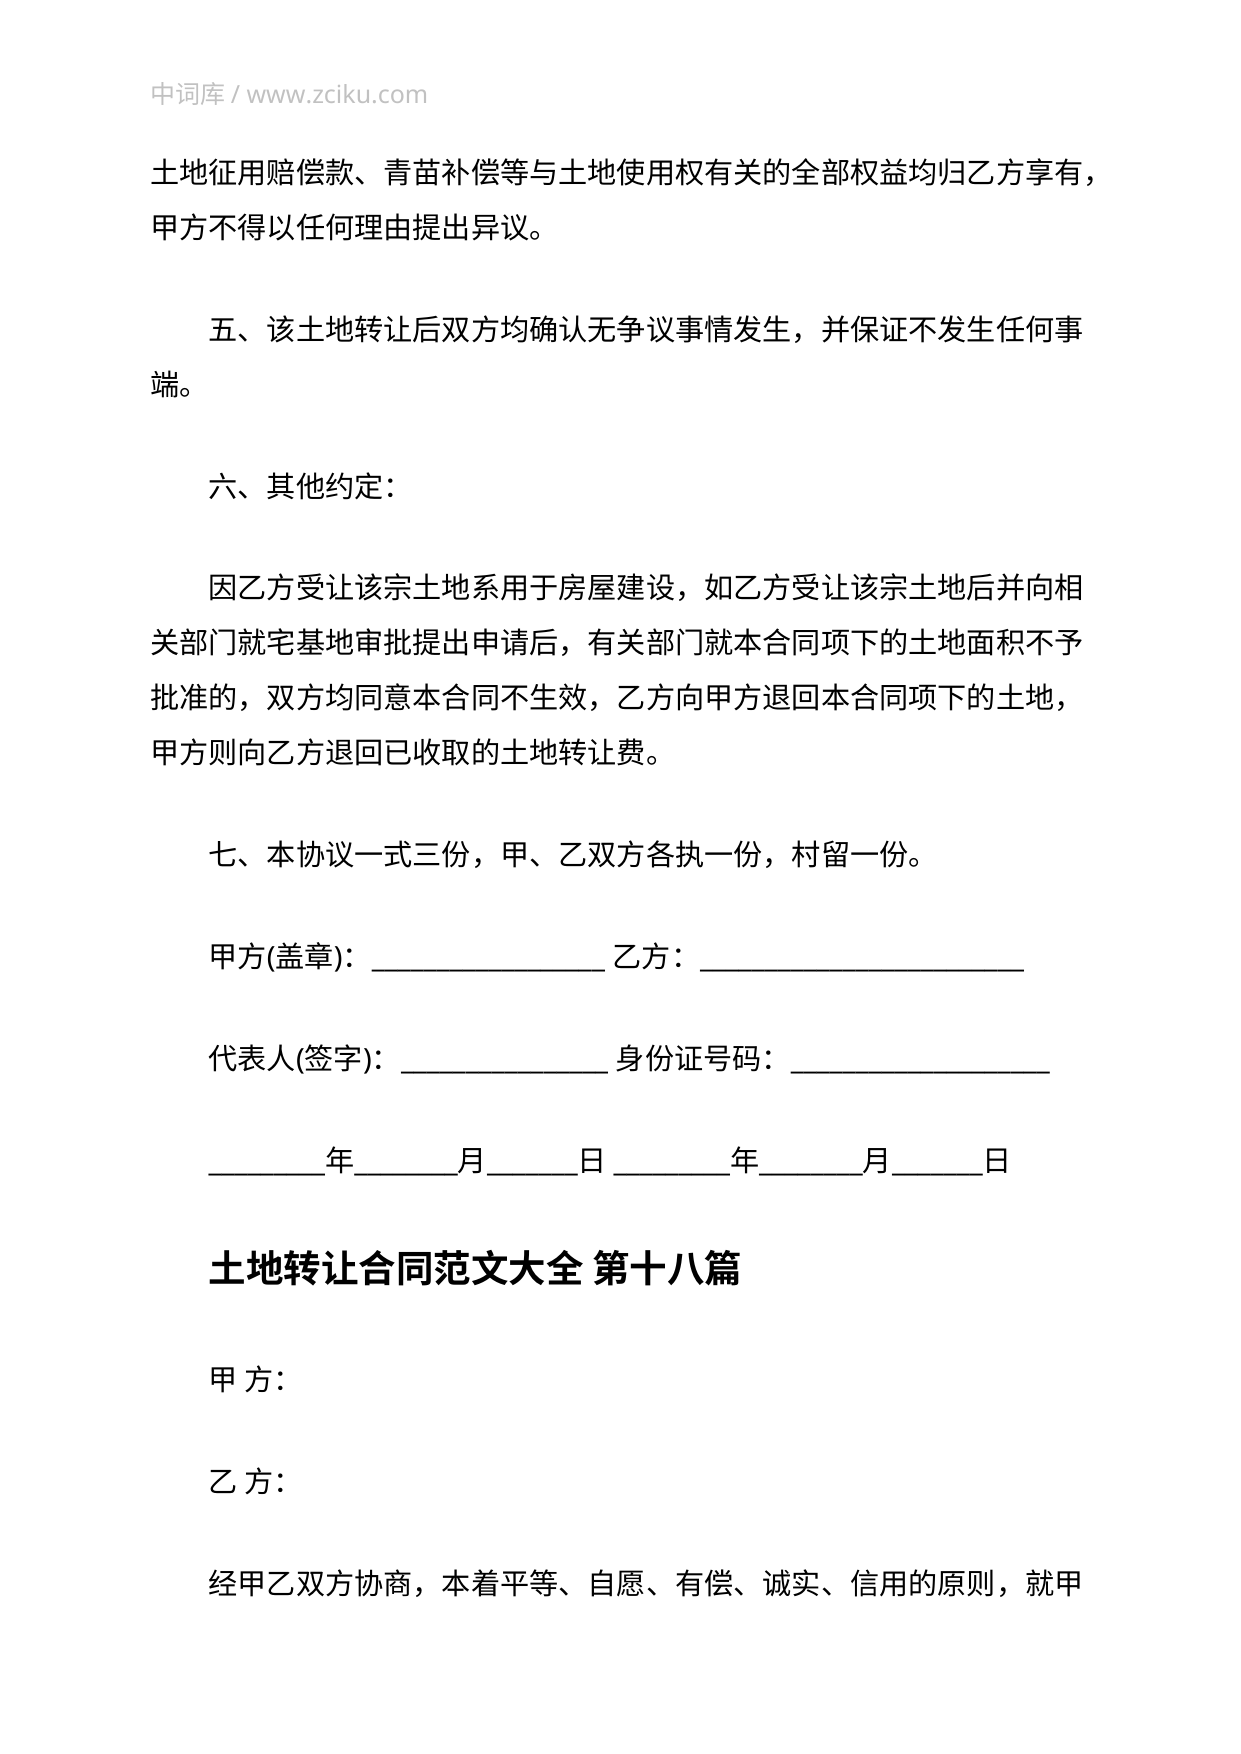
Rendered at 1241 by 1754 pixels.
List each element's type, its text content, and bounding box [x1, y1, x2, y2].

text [150, 150, 1090, 247]
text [150, 1560, 1090, 1602]
text _________年________月_______日 _________年________月_______日 [150, 1137, 1090, 1180]
text 七、本协议一式三份，甲、乙双方各执一份，村留一份。 [150, 832, 1090, 874]
text 乙 方： [150, 1458, 1090, 1501]
text 代表人(签字)：________________ 身份证号码：____________________ [150, 1035, 1090, 1078]
text 土地转让合同范文大全 第十八篇 [150, 1239, 1090, 1293]
text 五、该土地转让后双方均确认无争议事情发生，并保证不发生任何事端。 [150, 307, 1090, 404]
text 甲方(盖章)：__________________ 乙方：_________________________ [150, 933, 1090, 976]
text 六、其他约定： [150, 463, 1090, 506]
text 因乙方受让该宗土地系用于房屋建设，如乙方受让该宗土地后并向相关部门就宅基地审批提出申请后，有关部门就本合同项下的土地面积不予批准的，双方均同意本合同不生效，乙方向甲方退回本合同项下的土地，甲方则向乙方退回已收取的土地转让费。 [150, 565, 1090, 772]
text 甲 方： [150, 1357, 1090, 1399]
